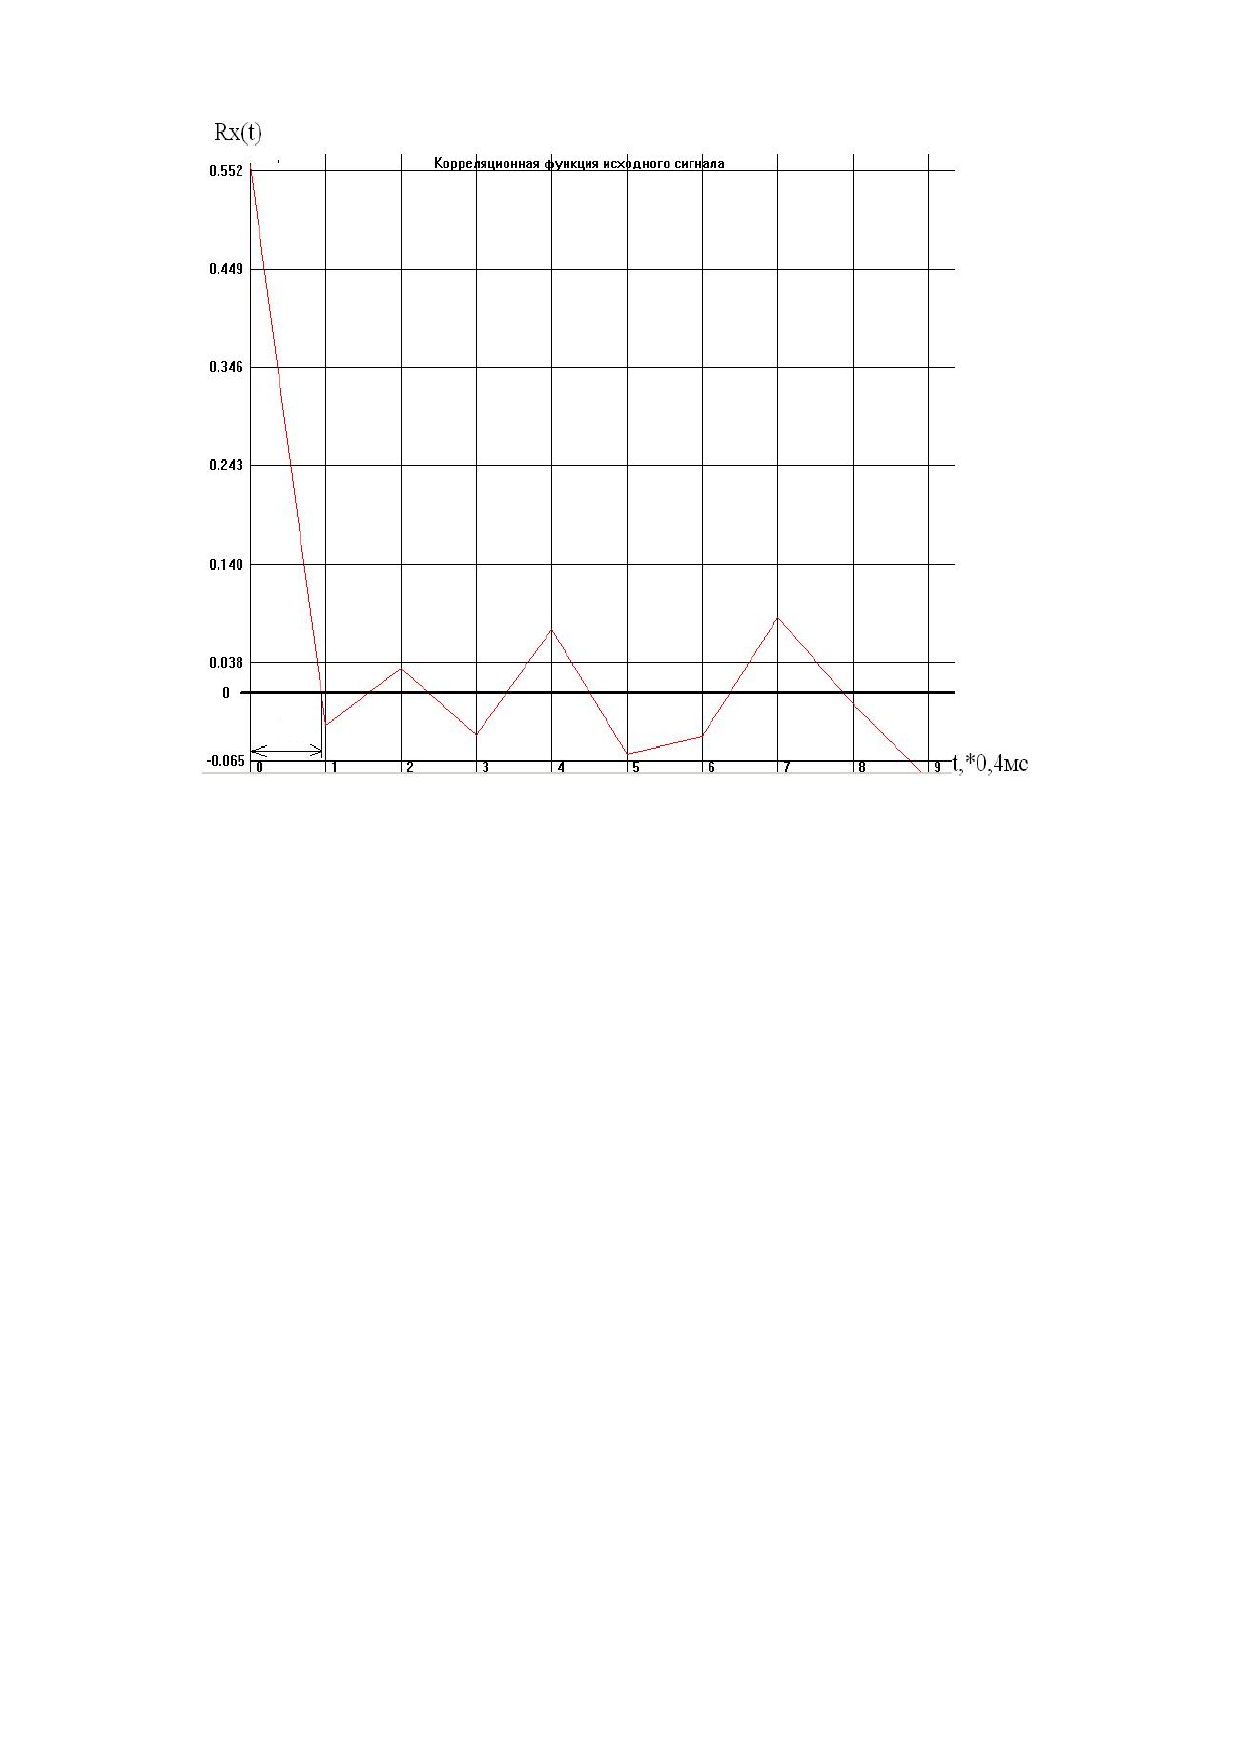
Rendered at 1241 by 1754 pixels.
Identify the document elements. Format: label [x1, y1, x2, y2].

picture [177, 118, 1039, 789]
